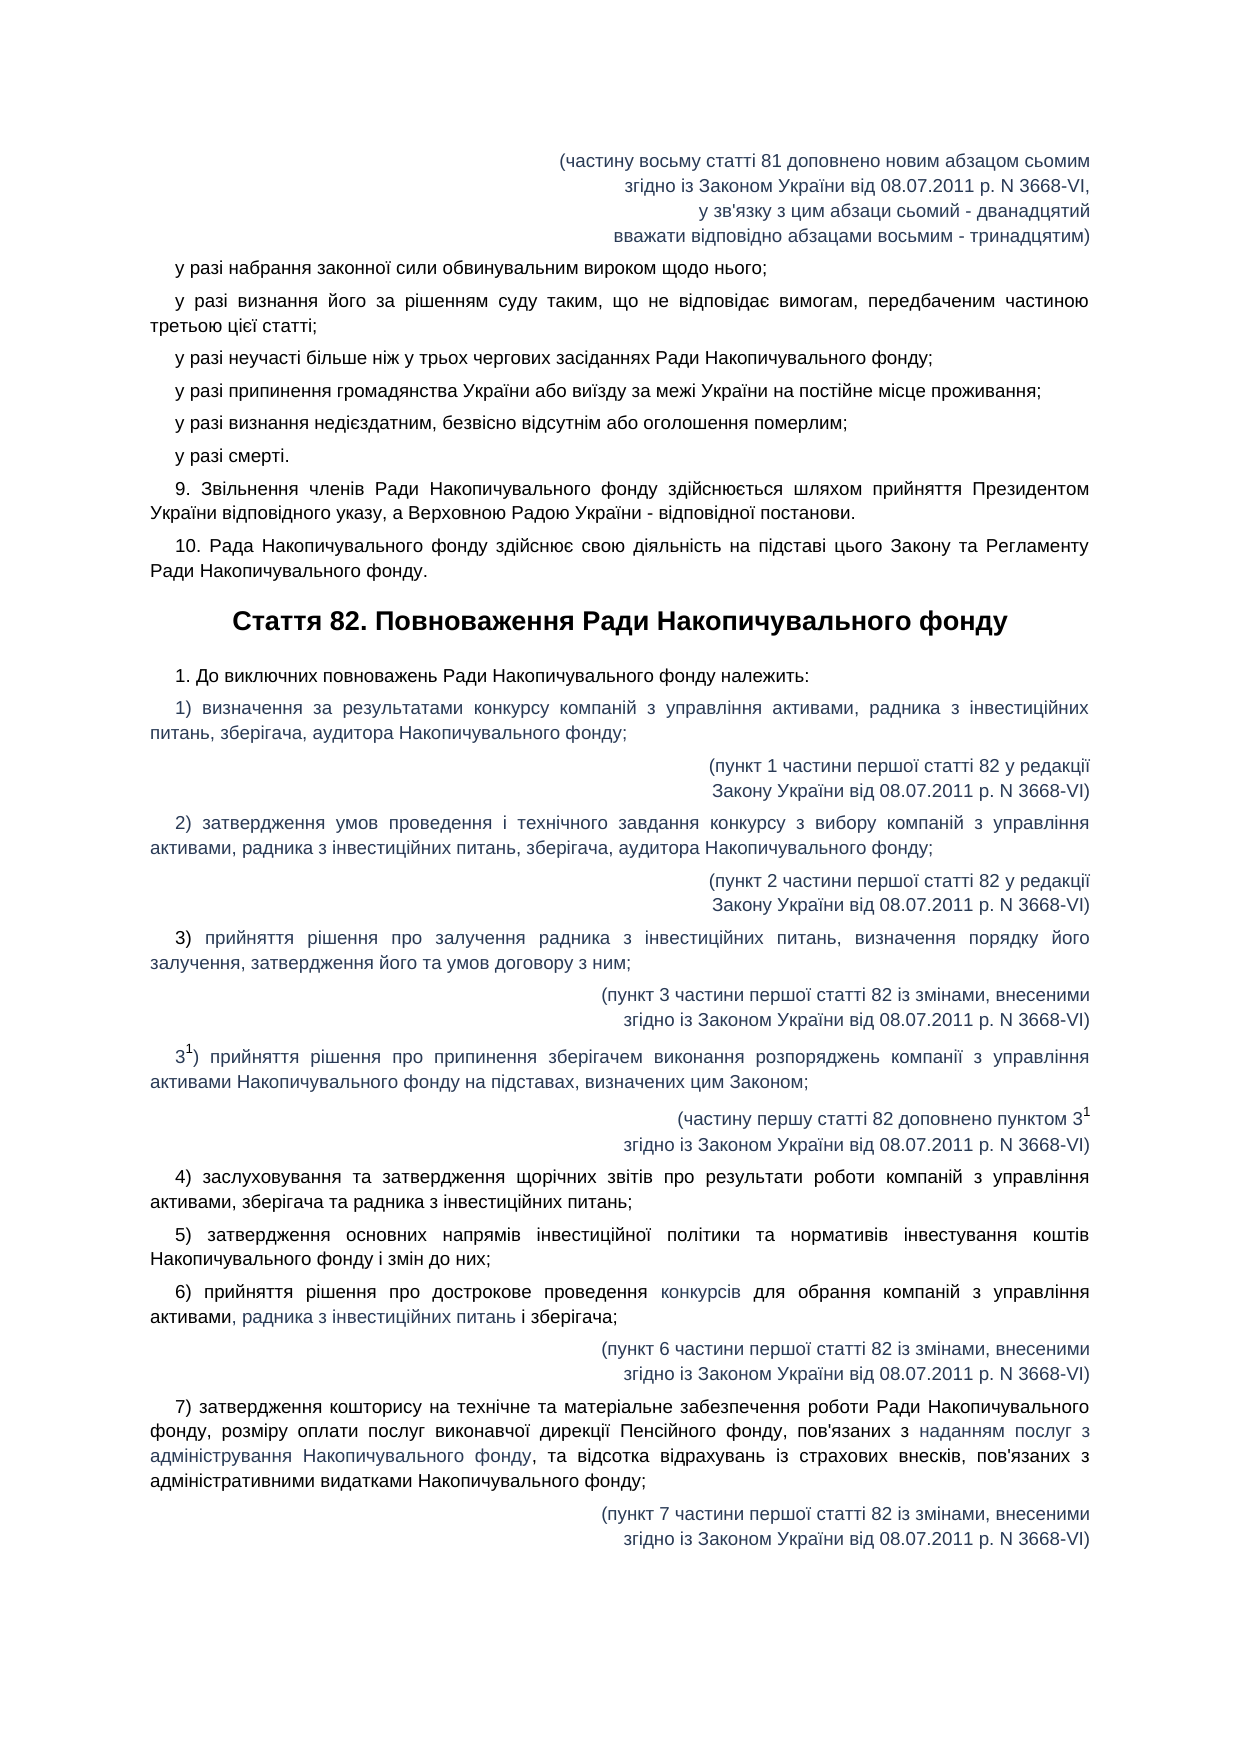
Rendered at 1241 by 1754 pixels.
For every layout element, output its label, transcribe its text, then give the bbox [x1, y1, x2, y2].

text 1. До виключних повноважень Ради Накопичувального фонду належить: [150, 664, 1090, 686]
text у разі смерті. [150, 445, 1090, 466]
text у разі припинення громадянства України або виїзду за межі України на постійне місце проживання; [150, 379, 1090, 401]
text (пункт 7 частини першої статті 82 із змінами, внесеними згідно із Законом України від 08.07.2011 р. N 3668-VI) [150, 1502, 1090, 1549]
text у разі неучасті більше ніж у трьох чергових засіданнях Ради Накопичувального фонду; [150, 347, 1090, 368]
text (пункт 3 частини першої статті 82 із змінами, внесеними згідно із Законом України від 08.07.2011 р. N 3668-VI) [150, 984, 1090, 1031]
text 31) прийняття рішення про припинення зберігачем виконання розпоряджень компанії з управління активами Накопичувального фонду на підставах, визначених цим Законом; [150, 1042, 1090, 1093]
text 7) затвердження кошторису на технічне та матеріальне забезпечення роботи Ради Накопичувального фонду, розміру оплати послуг виконавчої дирекції Пенсійного фонду, пов'язаних з наданням послуг з адміністрування Накопичувального фонду, та відсотка відрахувань із страхових внесків, пов'язаних з адміністративними видатками Накопичувального фонду; [150, 1396, 1090, 1491]
text (частину восьму статті 81 доповнено новим абзацом сьомим згідно із Законом України від 08.07.2011 р. N 3668-VI, у зв'язку з цим абзаци сьомий - дванадцятий вважати відповідно абзацами восьмим - тринадцятим) [150, 150, 1090, 246]
text (пункт 2 частини першої статті 82 у редакції Закону України від 08.07.2011 р. N 3668-VI) [150, 869, 1090, 916]
text (пункт 6 частини першої статті 82 із змінами, внесеними згідно із Законом України від 08.07.2011 р. N 3668-VI) [150, 1338, 1090, 1384]
text 6) прийняття рішення про дострокове проведення конкурсів для обрання компаній з управління активами, радника з інвестиційних питань і зберігача; [150, 1281, 1090, 1327]
text 1) визначення за результатами конкурсу компаній з управління активами, радника з інвестиційних питань, зберігача, аудитора Накопичувального фонду; [150, 697, 1090, 743]
text 5) затвердження основних напрямів інвестиційної політики та нормативів інвестування коштів Накопичувального фонду і змін до них; [150, 1223, 1090, 1270]
text 2) затвердження умов проведення і технічного завдання конкурсу з вибору компаній з управління активами, радника з інвестиційних питань, зберігача, аудитора Накопичувального фонду; [150, 812, 1090, 858]
subtitle Стаття 82. Повноваження Ради Накопичувального фонду [150, 605, 1090, 636]
text у разі визнання його за рішенням суду таким, що не відповідає вимогам, передбаченим частиною третьою цієї статті; [150, 289, 1090, 336]
text 3) прийняття рішення про залучення радника з інвестиційних питань, визначення порядку його залучення, затвердження його та умов договору з ним; [150, 927, 1090, 973]
text 10. Рада Накопичувального фонду здійснює свою діяльність на підставі цього Закону та Регламенту Ради Накопичувального фонду. [150, 535, 1090, 581]
text у разі набрання законної сили обвинувальним вироком щодо нього; [150, 257, 1090, 278]
text у разі визнання недієздатним, безвісно відсутнім або оголошення померлим; [150, 412, 1090, 434]
text 9. Звільнення членів Ради Накопичувального фонду здійснюється шляхом прийняття Президентом України відповідного указу, а Верховною Радою України - відповідної постанови. [150, 477, 1090, 524]
text (частину першу статті 82 доповнено пунктом 31 згідно із Законом України від 08.07.2011 р. N 3668-VI) [150, 1104, 1090, 1155]
text (пункт 1 частини першої статті 82 у редакції Закону України від 08.07.2011 р. N 3668-VI) [150, 754, 1090, 801]
text 4) заслуховування та затвердження щорічних звітів про результати роботи компаній з управління активами, зберігача та радника з інвестиційних питань; [150, 1166, 1090, 1212]
